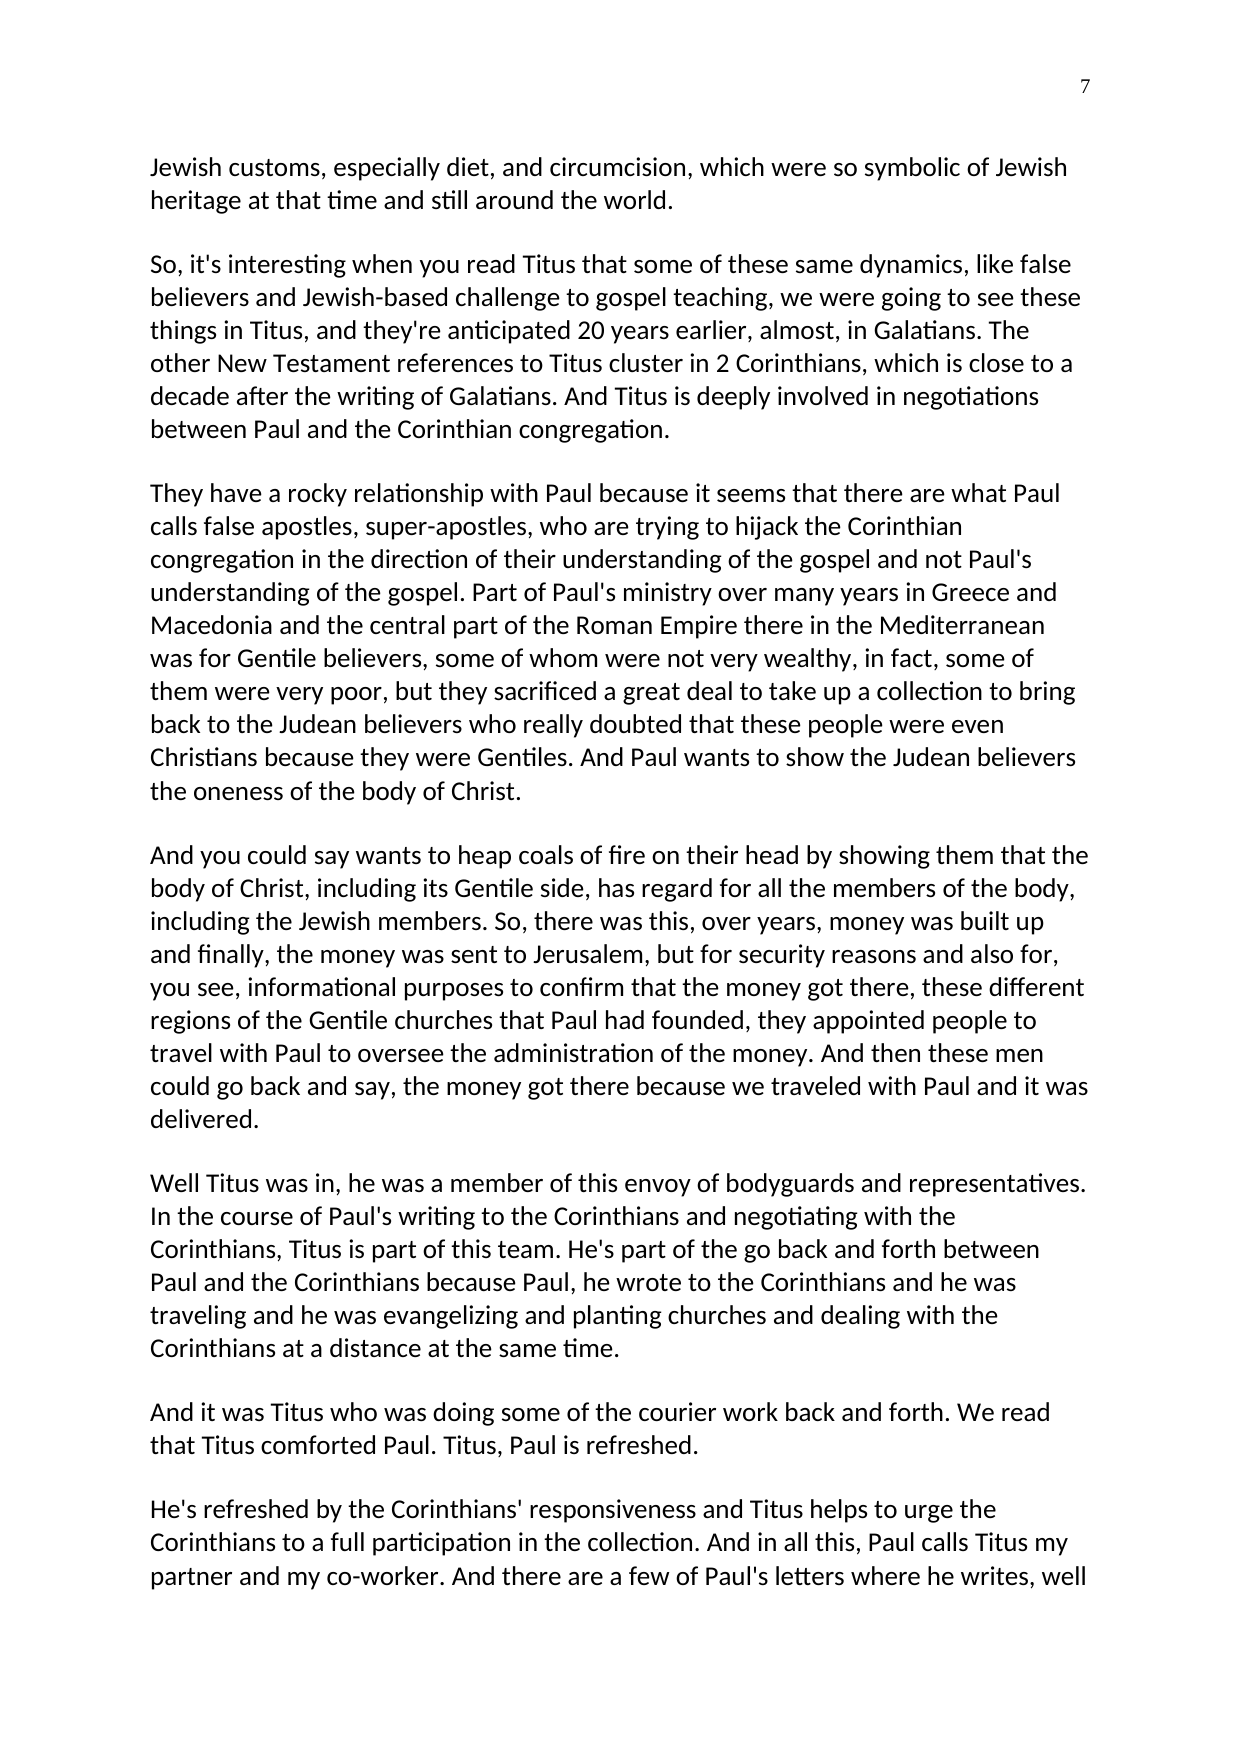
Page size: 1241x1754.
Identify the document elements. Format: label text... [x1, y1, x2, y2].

text And it was Titus who was doing some of the courier work back and forth. We read that Titus comforted Paul. Titus, Paul is refreshed. [150, 1395, 1090, 1461]
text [150, 1493, 1090, 1592]
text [150, 150, 1090, 216]
text Well Titus was in, he was a member of this envoy of bodyguards and representatives. In the course of Paul's writing to the Corinthians and negotiating with the Corinthians, Titus is part of this team. He's part of the go back and forth between Paul and the Corinthians because Paul, he wrote to the Corinthians and he was traveling and he was evangelizing and planting churches and dealing with the Corinthians at a distance at the same time. [150, 1166, 1090, 1364]
text They have a rocky relationship with Paul because it seems that there are what Paul calls false apostles, super-apostles, who are trying to hijack the Corinthian congregation in the direction of their understanding of the gospel and not Paul's understanding of the gospel. Part of Paul's ministry over many years in Greece and Macedonia and the central part of the Roman Empire there in the Mediterranean was for Gentile believers, some of whom were not very wealthy, in fact, some of them were very poor, but they sacrificed a great deal to take up a collection to bring back to the Judean believers who really doubted that these people were even Christians because they were Gentiles. And Paul wants to show the Judean believers the oneness of the body of Christ. [150, 476, 1090, 807]
text And you could say wants to heap coals of fire on their head by showing them that the body of Christ, including its Gentile side, has regard for all the members of the body, including the Jewish members. So, there was this, over years, money was built up and finally, the money was sent to Jerusalem, but for security reasons and also for, you see, informational purposes to confirm that the money got there, these different regions of the Gentile churches that Paul had founded, they appointed people to travel with Paul to oversee the administration of the money. And then these men could go back and say, the money got there because we traveled with Paul and it was delivered. [150, 838, 1090, 1135]
text So, it's interesting when you read Titus that some of these same dynamics, like false believers and Jewish-based challenge to gospel teaching, we were going to see these things in Titus, and they're anticipated 20 years earlier, almost, in Galatians. The other New Testament references to Titus cluster in 2 Corinthians, which is close to a decade after the writing of Galatians. And Titus is deeply involved in negotiations between Paul and the Corinthian congregation. [150, 247, 1090, 445]
